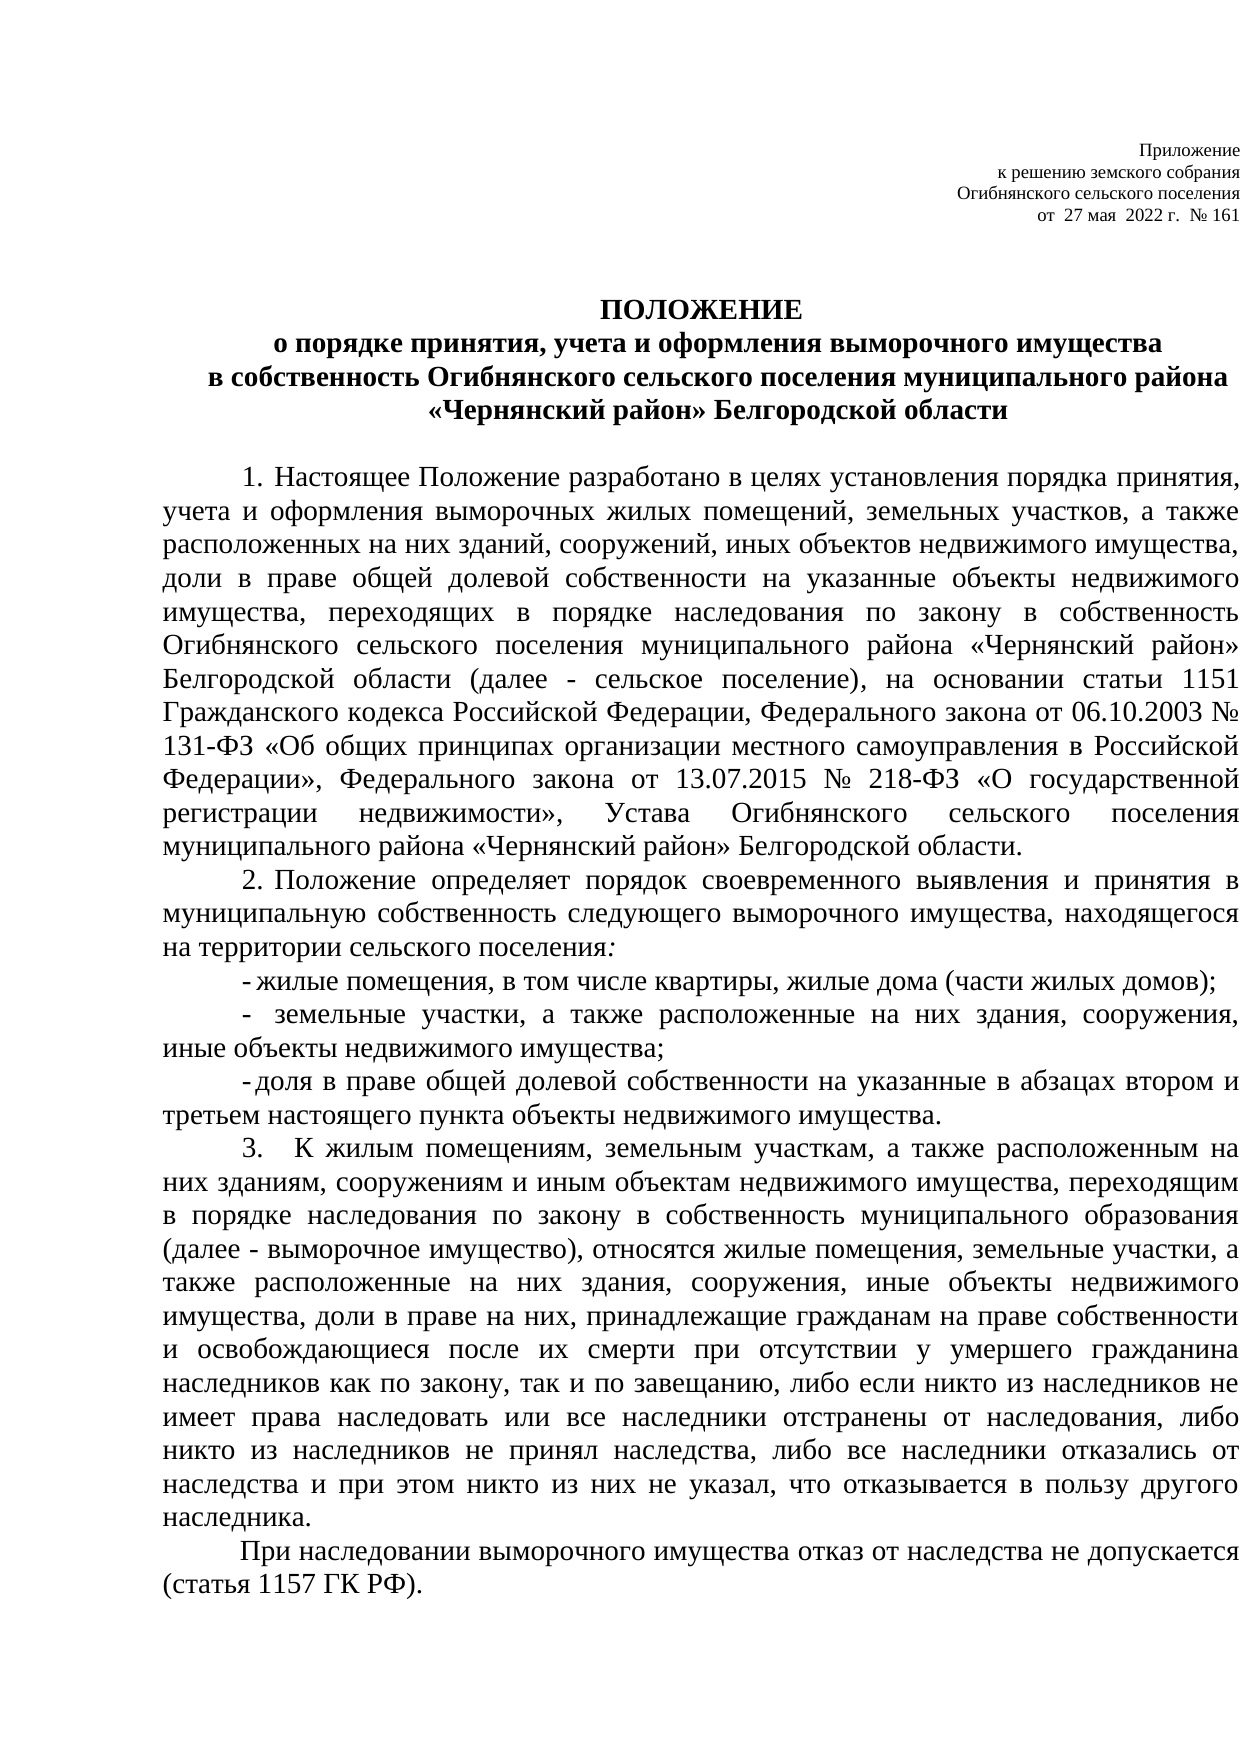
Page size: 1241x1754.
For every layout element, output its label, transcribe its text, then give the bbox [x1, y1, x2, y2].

text ПОЛОЖЕНИЕ [162, 292, 1240, 326]
text в собственность Огибнянского сельского поселения муниципального района «Чернянский район» Белгородской области [196, 359, 1240, 426]
text Огибнянского сельского поселения [162, 182, 1240, 204]
text о порядке принятия, учета и оформления выморочного имущества [196, 326, 1240, 359]
list Положение определяет порядок своевременного выявления и принятия в муниципальную собственность следующего выморочного имущества, находящегося на территории сельского поселения: [162, 862, 1240, 963]
text к решению земского собрания [162, 161, 1240, 182]
list К жилым помещениям, земельным участкам, а также расположенным на них зданиям, сооружениям и иным объектам недвижимого имущества, переходящим в порядке наследования по закону в собственность муниципального образования (далее - выморочное имущество), относятся жилые помещения, земельные участки, а также расположенные на них здания, сооружения, иные объекты недвижимого имущества, доли в праве на них, принадлежащие гражданам на праве собственности и освобождающиеся после их смерти при отсутствии у умершего гражданина наследников как по закону, так и по завещанию, либо если никто из наследников не имеет права наследовать или все наследники отстранены от наследования, либо никто из наследников не принял наследства, либо все наследники отказались от наследства и при этом никто из них не указал, что отказывается в пользу другого наследника. [162, 1131, 1240, 1533]
list земельные участки, а также расположенные на них здания, сооружения, иные объекты недвижимого имущества; [162, 997, 1240, 1064]
text от 27 мая 2022 г. № 161 [162, 204, 1240, 225]
text При наследовании выморочного имущества отказ от наследства не допускается (статья 1157 ГК РФ). [162, 1533, 1240, 1600]
list жилые помещения, в том числе квартиры, жилые дома (части жилых домов); [162, 963, 1240, 997]
list Настоящее Положение разработано в целях установления порядка принятия, учета и оформления выморочных жилых помещений, земельных участков, а также расположенных на них зданий, сооружений, иных объектов недвижимого имущества, доли в праве общей долевой собственности на указанные объекты недвижимого имущества, переходящих в порядке наследования по закону в собственность Огибнянского сельского поселения муниципального района «Чернянский район» Белгородской области (далее - сельское поселение), на основании статьи 1151 Гражданского кодекса Российской Федерации, Федерального закона от 06.10.2003 № 131-ФЗ «Об общих принципах организации местного самоуправления в Российской Федерации», Федерального закона от 13.07.2015 № 218-ФЗ «О государственной регистрации недвижимости», Устава Огибнянского сельского поселения муниципального района «Чернянский район» Белгородской области. [162, 460, 1240, 862]
list доля в праве общей долевой собственности на указанные в абзацах втором и третьем настоящего пункта объекты недвижимого имущества. [162, 1064, 1240, 1131]
text Приложение [162, 139, 1240, 161]
